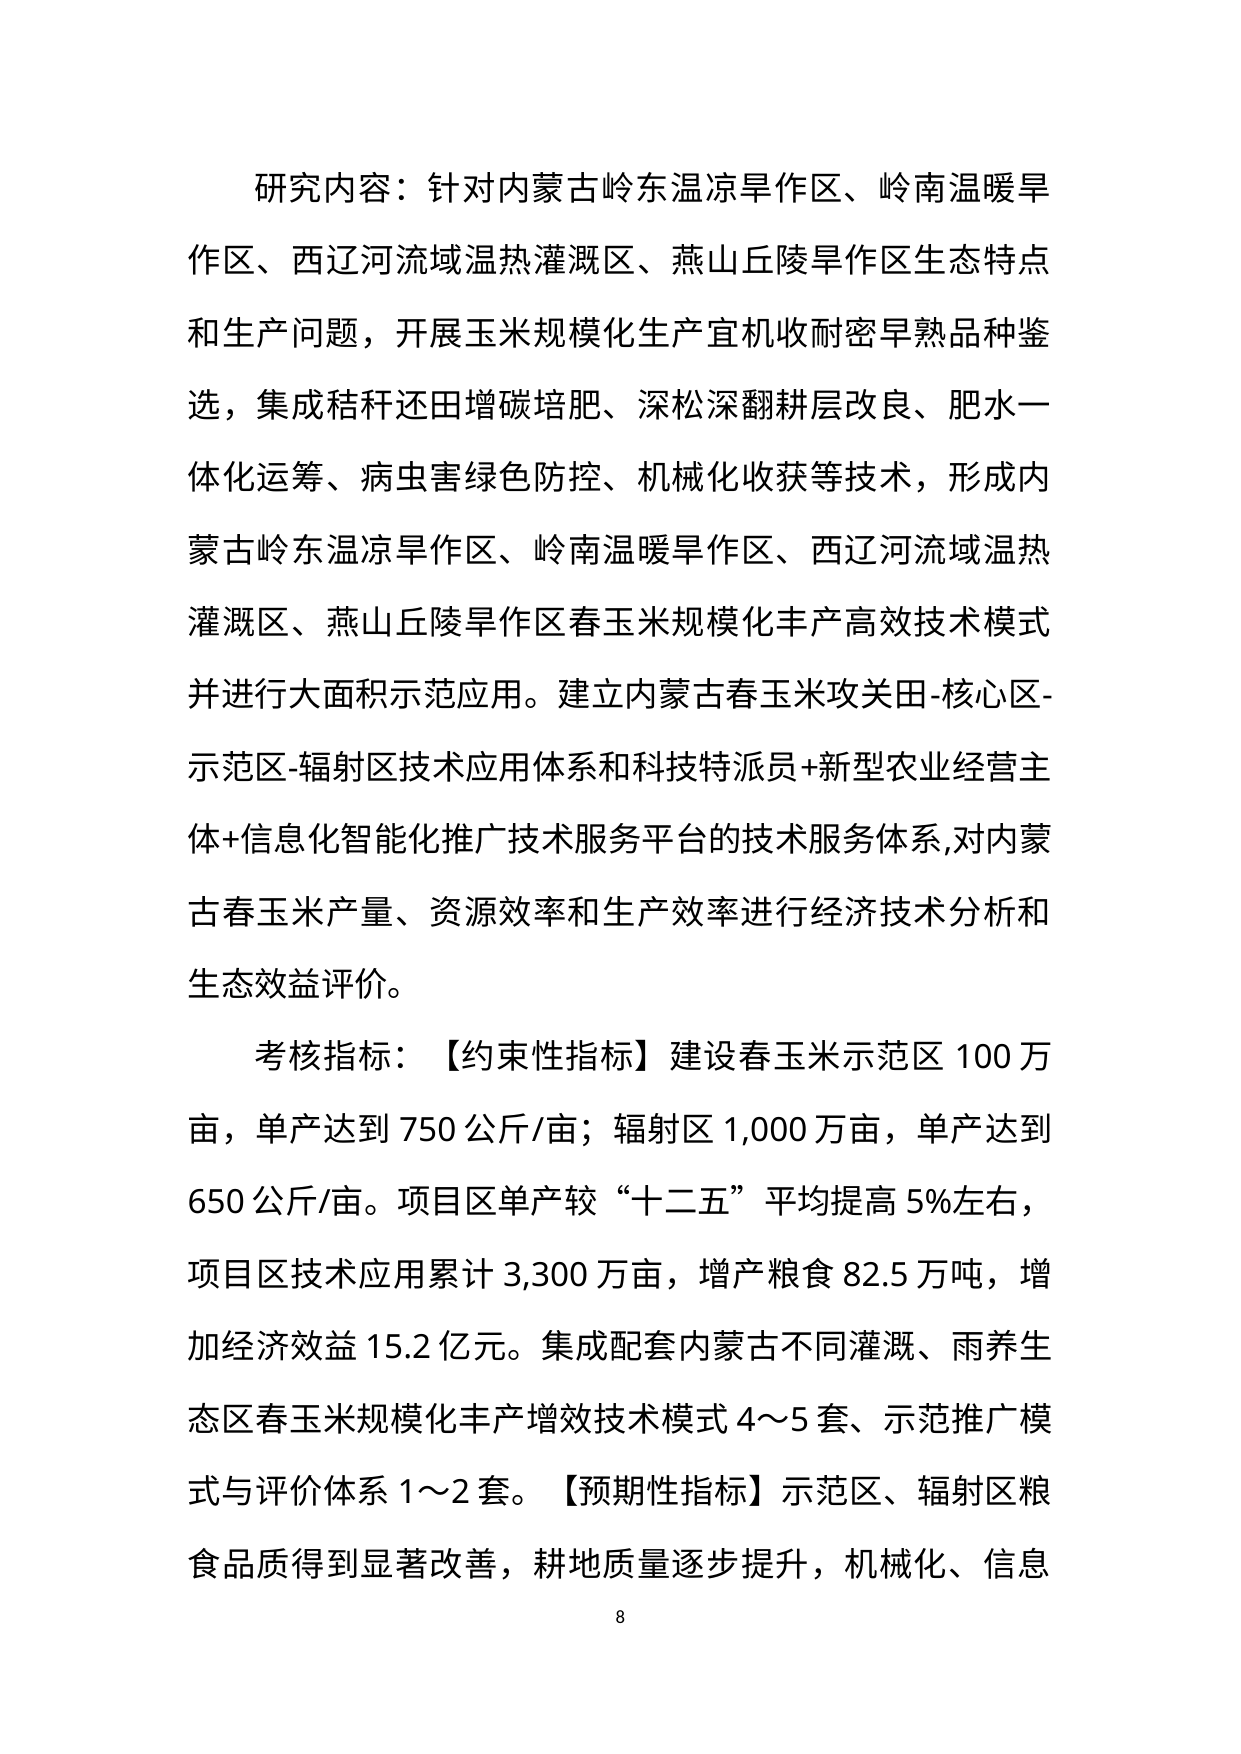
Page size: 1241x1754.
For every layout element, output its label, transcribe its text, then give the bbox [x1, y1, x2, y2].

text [187, 1030, 1053, 1586]
text 研究内容：针对内蒙古岭东温凉旱作区、岭南温暖旱作区、西辽河流域温热灌溉区、燕山丘陵旱作区生态特点和生产问题，开展玉米规模化生产宜机收耐密早熟品种鉴选，集成秸秆还田增碳培肥、深松深翻耕层改良、肥水一体化运筹、病虫害绿色防控、机械化收获等技术，形成内蒙古岭东温凉旱作区、岭南温暖旱作区、西辽河流域温热灌溉区、燕山丘陵旱作区春玉米规模化丰产高效技术模式，并进行大面积示范应用。建立内蒙古春玉米攻关田-核心区-示范区-辐射区技术应用体系和科技特派员+新型农业经营主体+信息化智能化推广技术服务平台的技术服务体系,对内蒙古春玉米产量、资源效率和生产效率进行经济技术分析和生态效益评价。 [187, 162, 1053, 1006]
